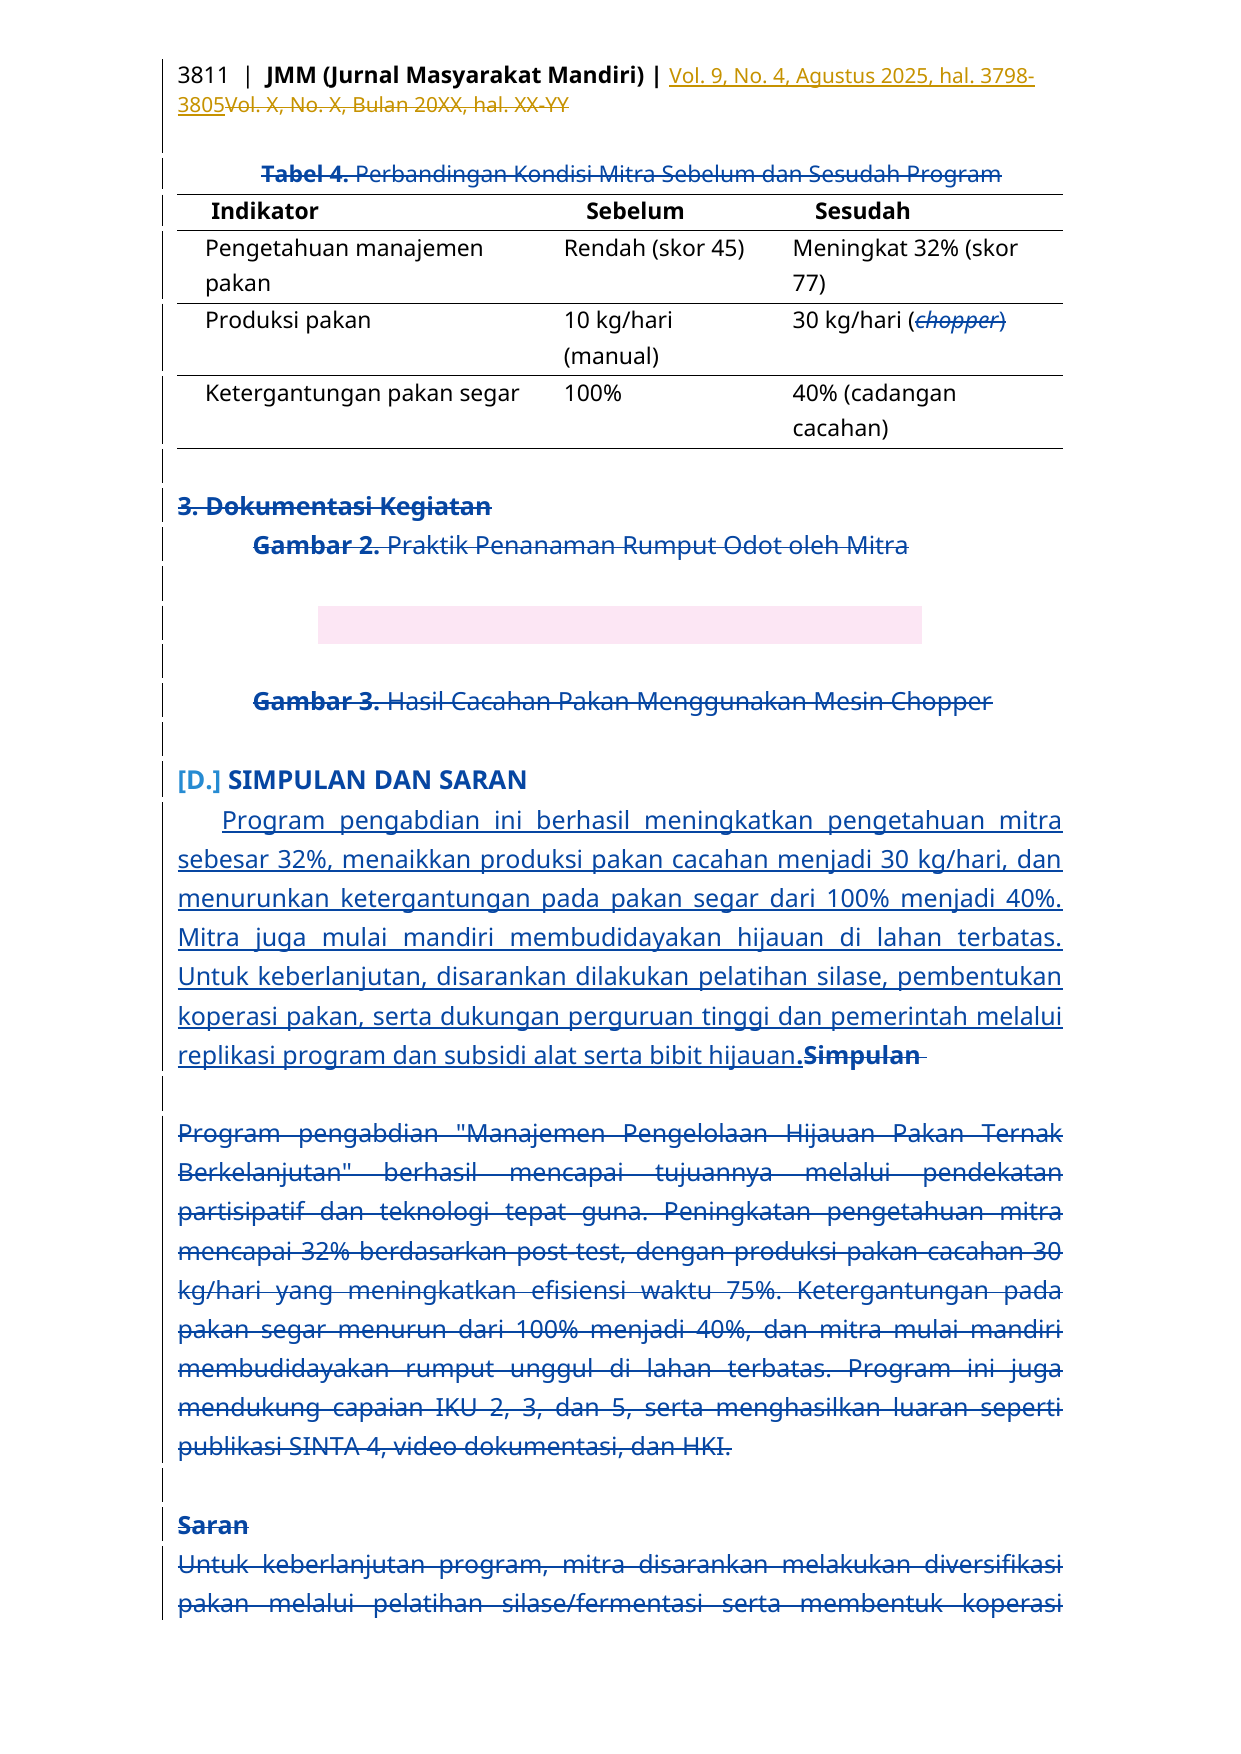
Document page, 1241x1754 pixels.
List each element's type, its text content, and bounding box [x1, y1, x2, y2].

table_cell [552, 304, 781, 375]
table_cell [781, 231, 1063, 303]
table_cell [781, 376, 1063, 448]
table_header [552, 195, 781, 230]
subtitle SIMPULAN DAN SARAN [177, 761, 1063, 797]
table_cell [177, 304, 552, 375]
table_cell [781, 304, 1063, 375]
table_cell [177, 231, 552, 303]
table_cell [177, 376, 552, 448]
table_cell [552, 376, 781, 448]
table_cell [552, 231, 781, 303]
table_header [177, 195, 552, 230]
table_header [781, 195, 1063, 230]
